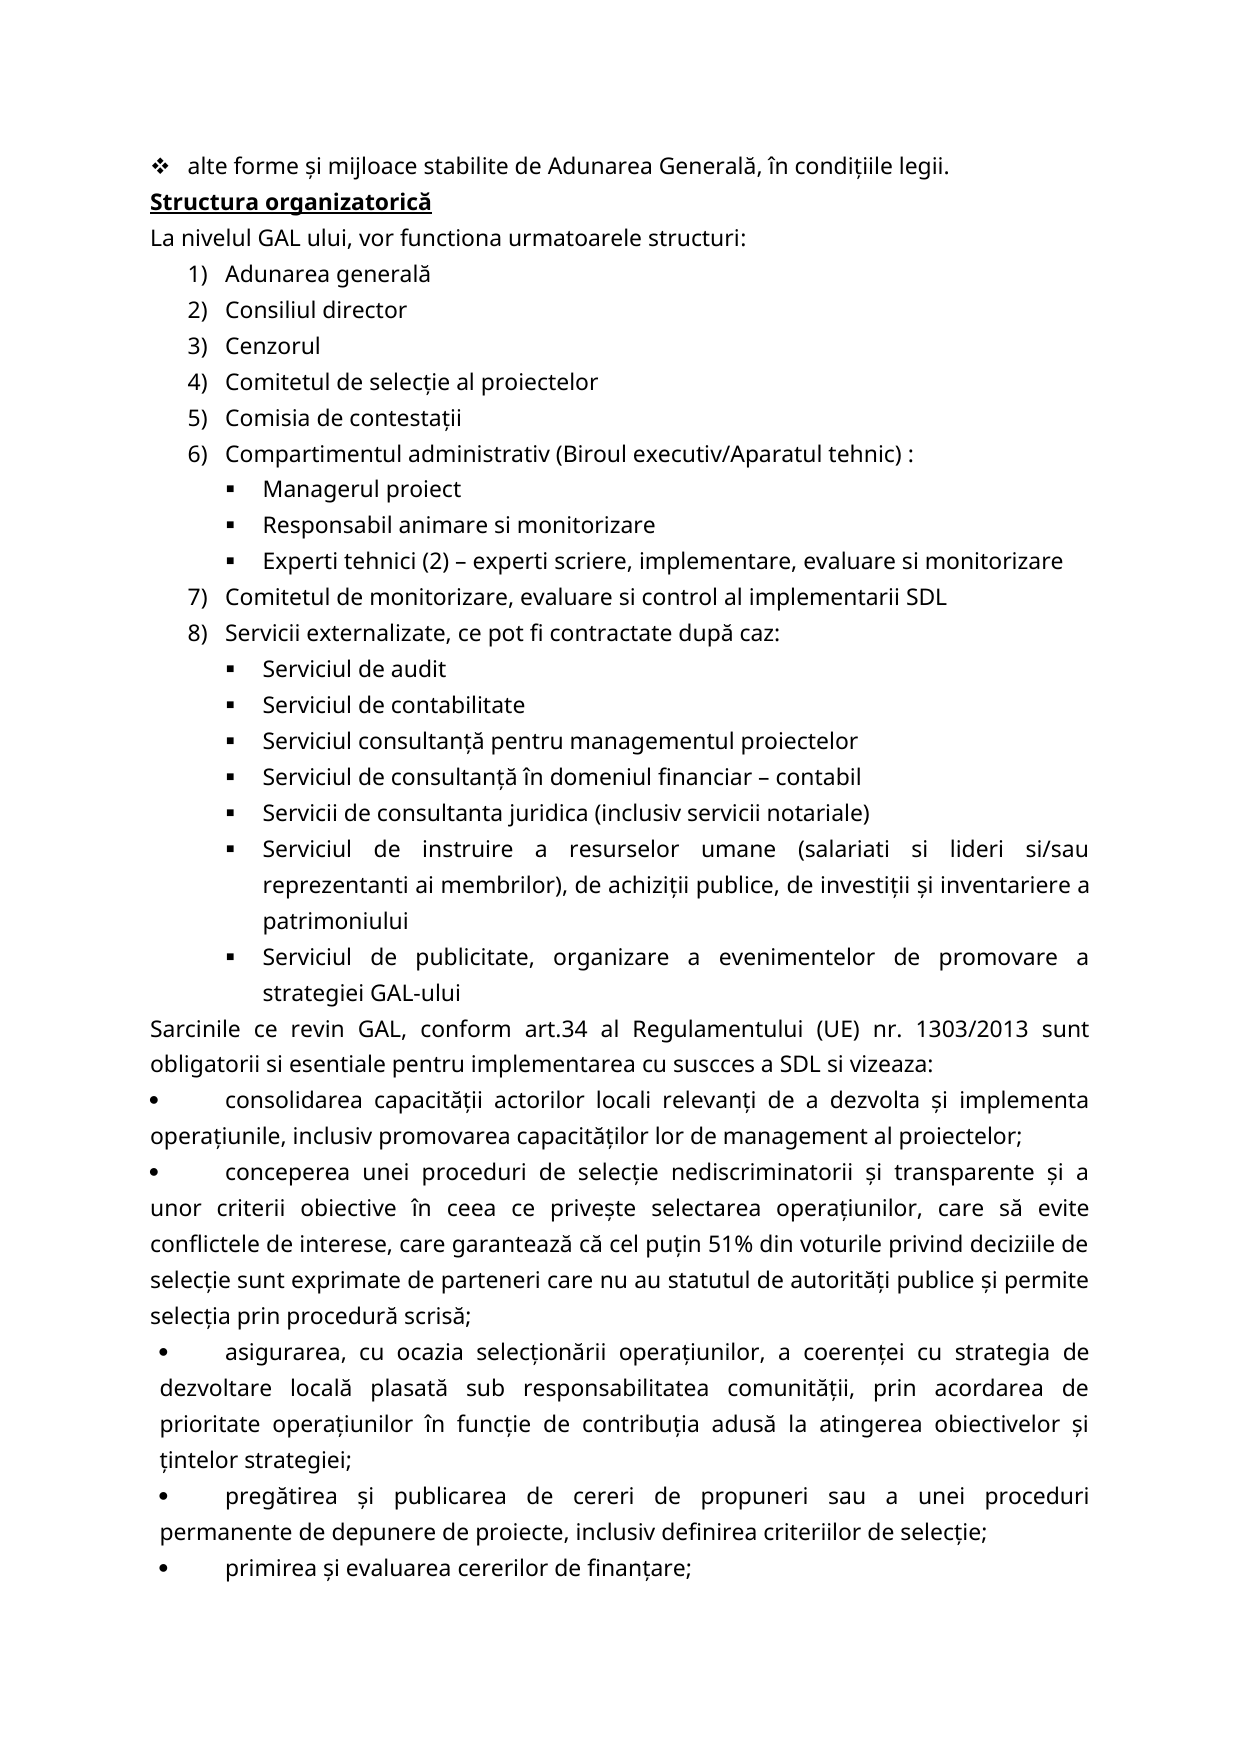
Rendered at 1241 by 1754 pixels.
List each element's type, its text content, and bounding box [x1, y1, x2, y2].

list Serviciul de contabilitate [225, 689, 1090, 720]
list Responsabil animare si monitorizare [225, 509, 1090, 541]
list Servicii de consultanta juridica (inclusiv servicii notariale) [225, 797, 1090, 828]
list Serviciul de publicitate, organizare a evenimentelor de promovare a strategiei GAL-ului [225, 941, 1090, 1008]
list Managerul proiect [225, 473, 1090, 505]
list Compartimentul administrativ (Biroul executiv/Aparatul tehnic) : [187, 437, 1090, 469]
list consolidarea capacității actorilor locali relevanți de a dezvolta și implementa operațiunile, inclusiv promovarea capacităților lor de management al proiectelor; [150, 1084, 1090, 1152]
list Serviciul de audit [225, 653, 1090, 684]
list asigurarea, cu ocazia selecționării operațiunilor, a coerenței cu strategia de dezvoltare locală plasată sub responsabilitatea comunității, prin acordarea de prioritate operațiunilor în funcție de contribuția adusă la atingerea obiectivelor și țintelor strategiei; [159, 1336, 1090, 1475]
list Serviciul consultanţă pentru managementul proiectelor [225, 725, 1090, 756]
list Comitetul de monitorizare, evaluare si control al implementarii SDL [187, 581, 1090, 612]
list Comitetul de selecţie al proiectelor [187, 366, 1090, 397]
text La nivelul GAL ului, vor functiona urmatoarele structuri: [150, 222, 1090, 253]
text Sarcinile ce revin GAL, conform art.34 al Regulamentului (UE) nr. 1303/2013 sunt obligatorii si esentiale pentru implementarea cu suscces a SDL si vizeaza: [150, 1012, 1090, 1080]
list Serviciul de consultanţă în domeniul financiar – contabil [225, 761, 1090, 792]
list pregătirea și publicarea de cereri de propuneri sau a unei proceduri permanente de depunere de proiecte, inclusiv definirea criteriilor de selecție; [159, 1480, 1090, 1547]
list alte forme şi mijloace stabilite de Adunarea Generală, în condiţiile legii. [150, 150, 1090, 181]
list conceperea unei proceduri de selecție nediscriminatorii și transparente și a unor criterii obiective în ceea ce privește selectarea operațiunilor, care să evite conflictele de interese, care garantează că cel puțin 51% din voturile privind deciziile de selecție sunt exprimate de parteneri care nu au statutul de autorități publice și permite selecția prin procedură scrisă; [150, 1156, 1090, 1331]
list Serviciul de instruire a resurselor umane (salariati si lideri si/sau reprezentanti ai membrilor), de achiziţii publice, de investiţii şi inventariere a patrimoniului [225, 833, 1090, 936]
list Comisia de contestaţii [187, 402, 1090, 433]
list primirea și evaluarea cererilor de finanțare; [159, 1552, 1090, 1583]
list Servicii externalizate, ce pot fi contractate după caz: [187, 617, 1090, 648]
text Structura organizatorică [150, 186, 1090, 217]
list Consiliul director [187, 294, 1090, 325]
list Cenzorul [187, 330, 1090, 361]
list Experti tehnici (2) – experti scriere, implementare, evaluare si monitorizare [225, 545, 1090, 577]
list Adunarea generală [187, 258, 1090, 289]
